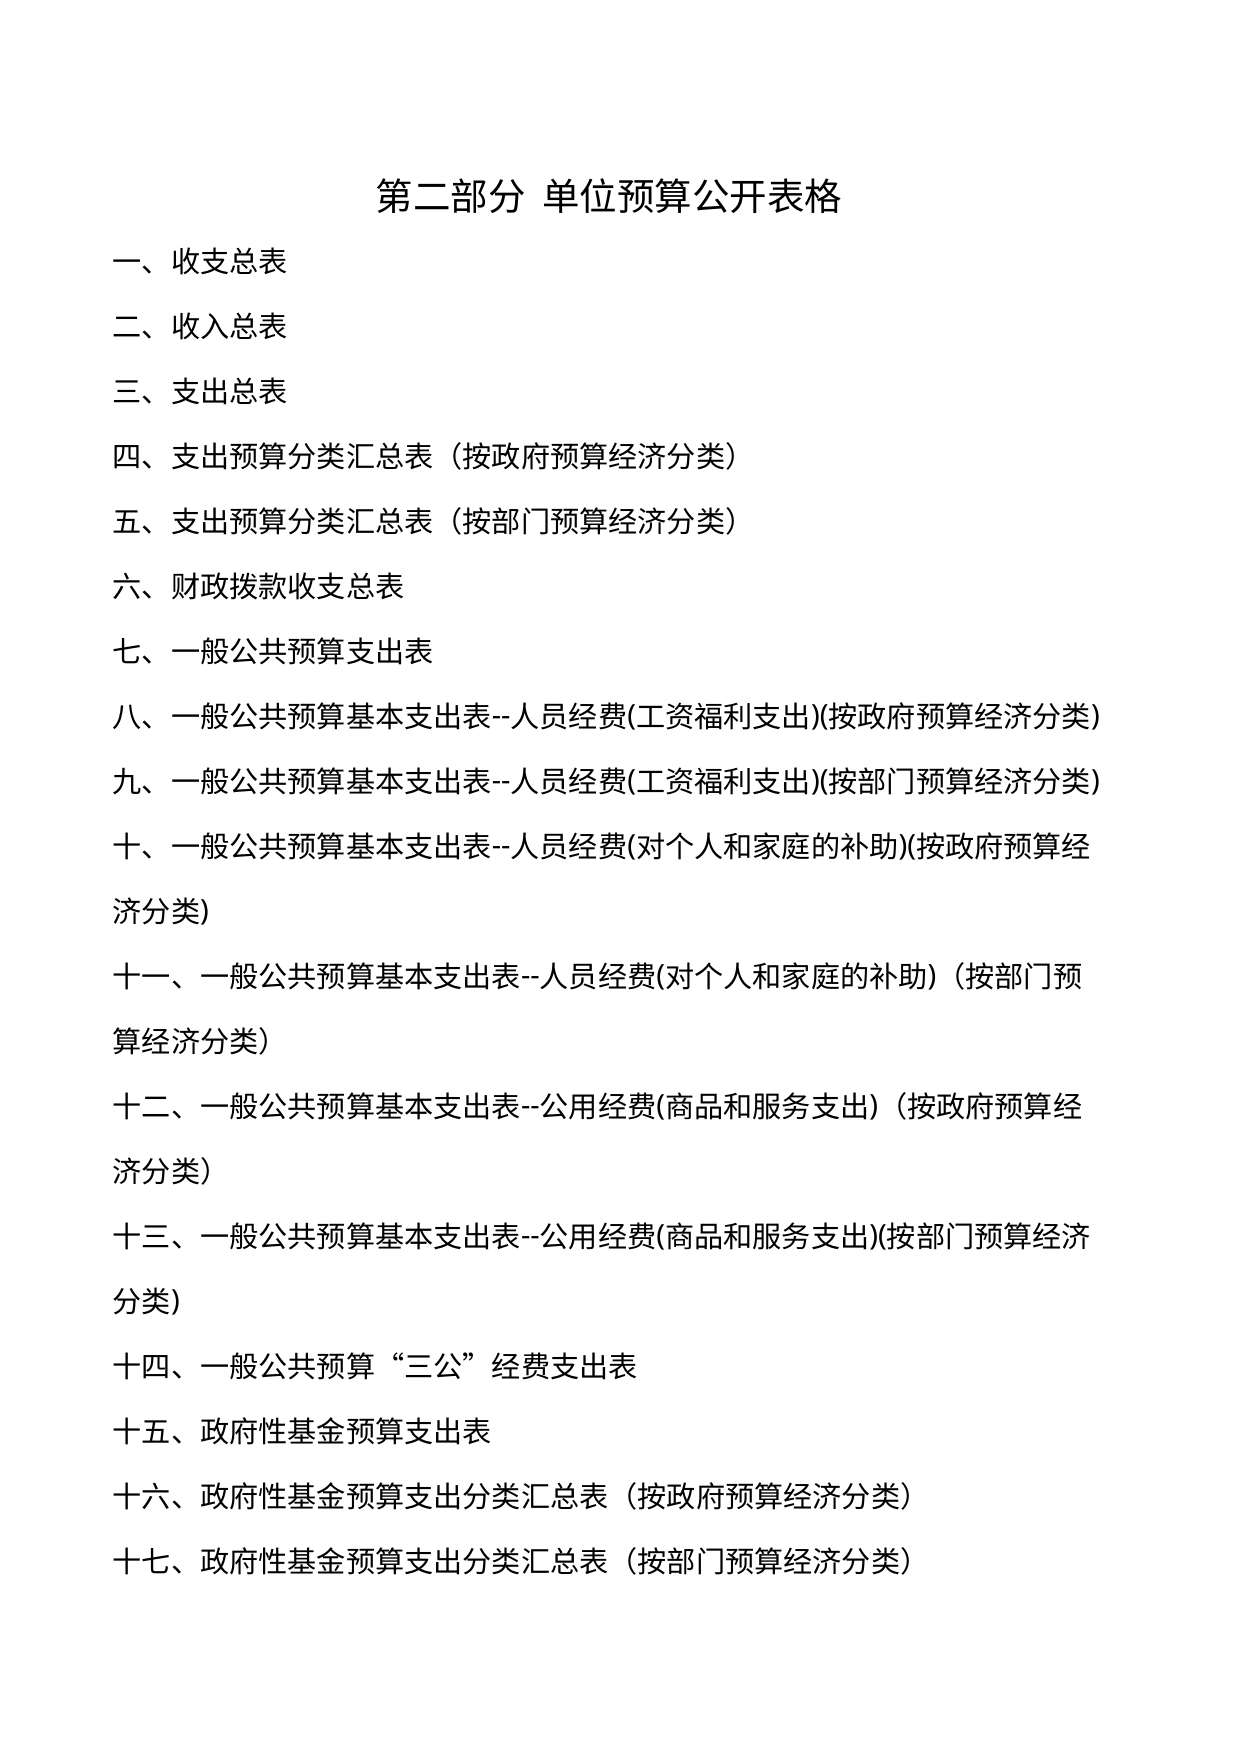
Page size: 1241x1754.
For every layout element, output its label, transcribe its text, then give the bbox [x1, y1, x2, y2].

table_cell 第二部分 单位预算公开表格 [101, 162, 1116, 227]
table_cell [101, 227, 1116, 1592]
